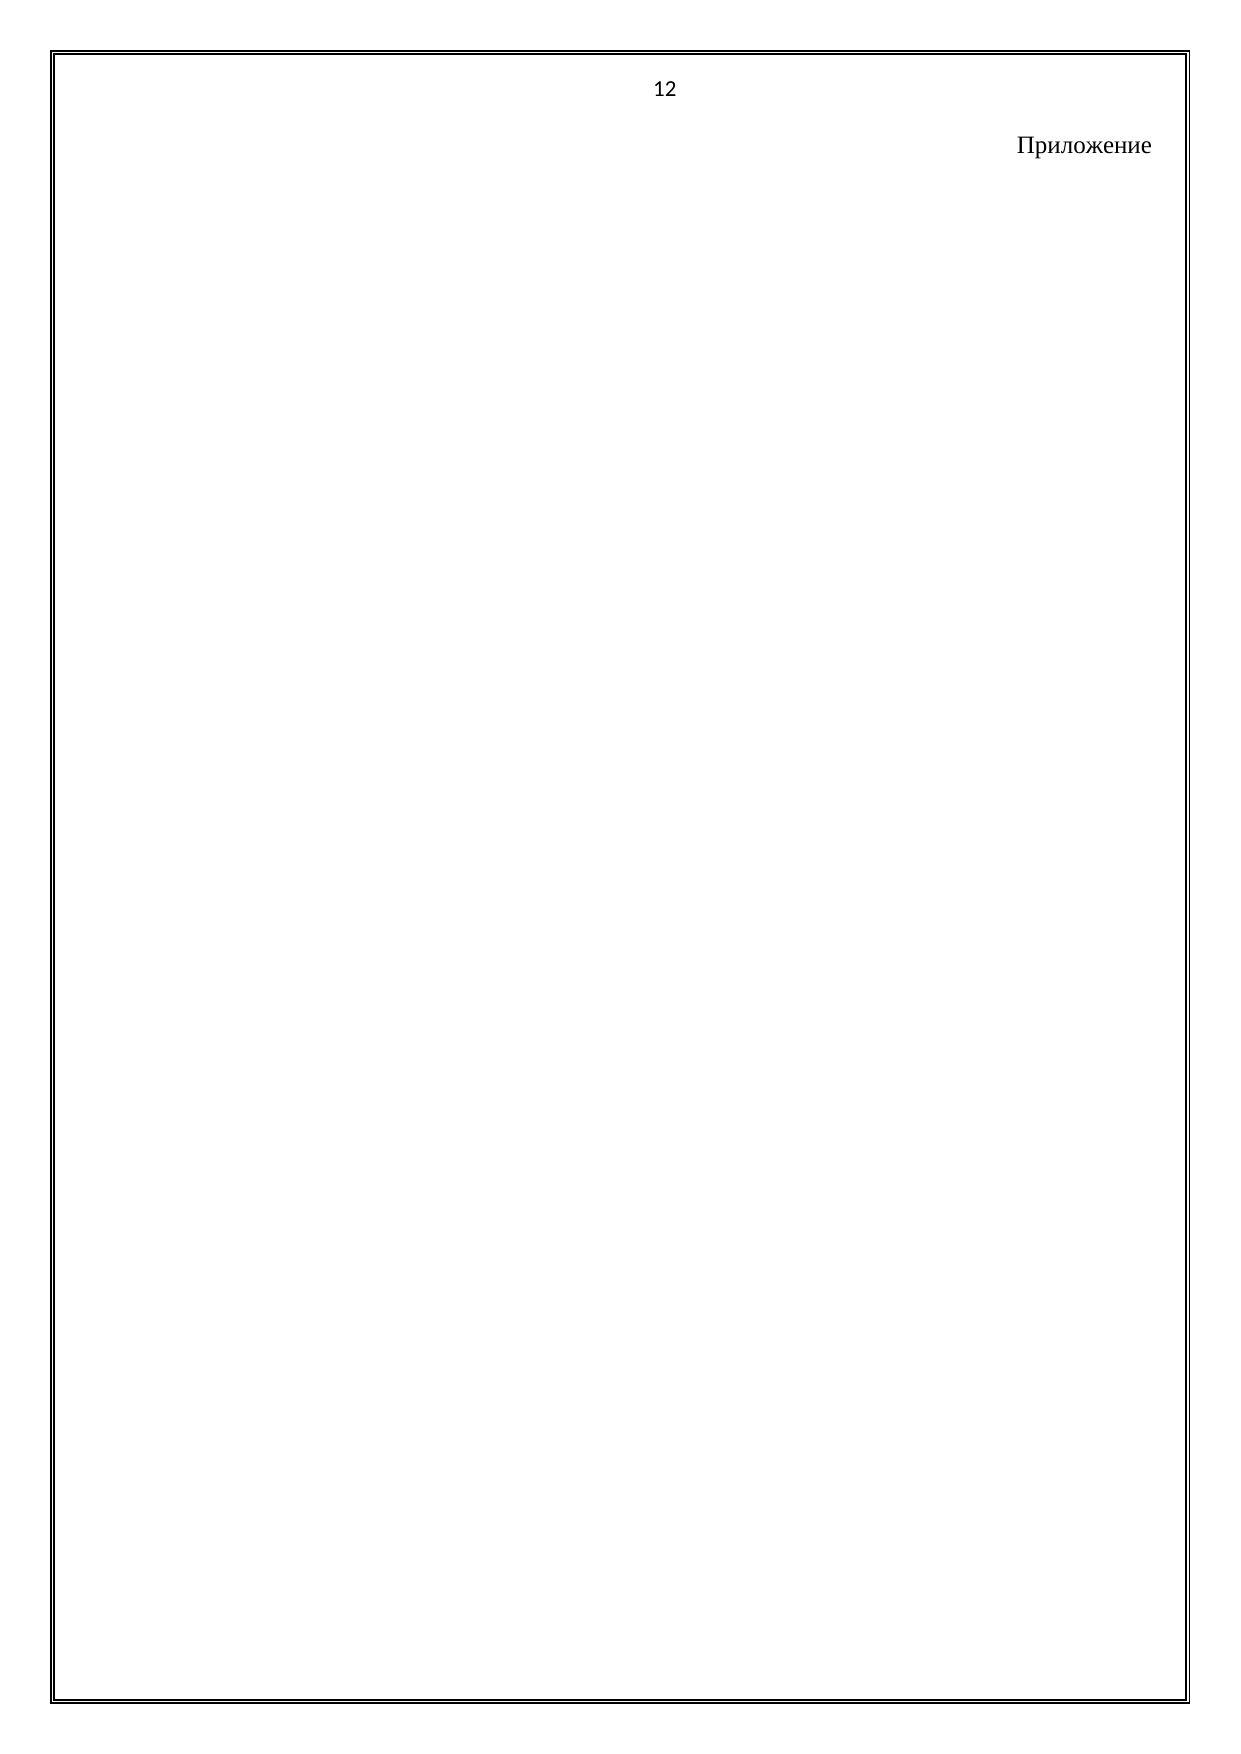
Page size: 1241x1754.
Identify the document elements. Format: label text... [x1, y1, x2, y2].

text Приложение [177, 130, 1152, 158]
